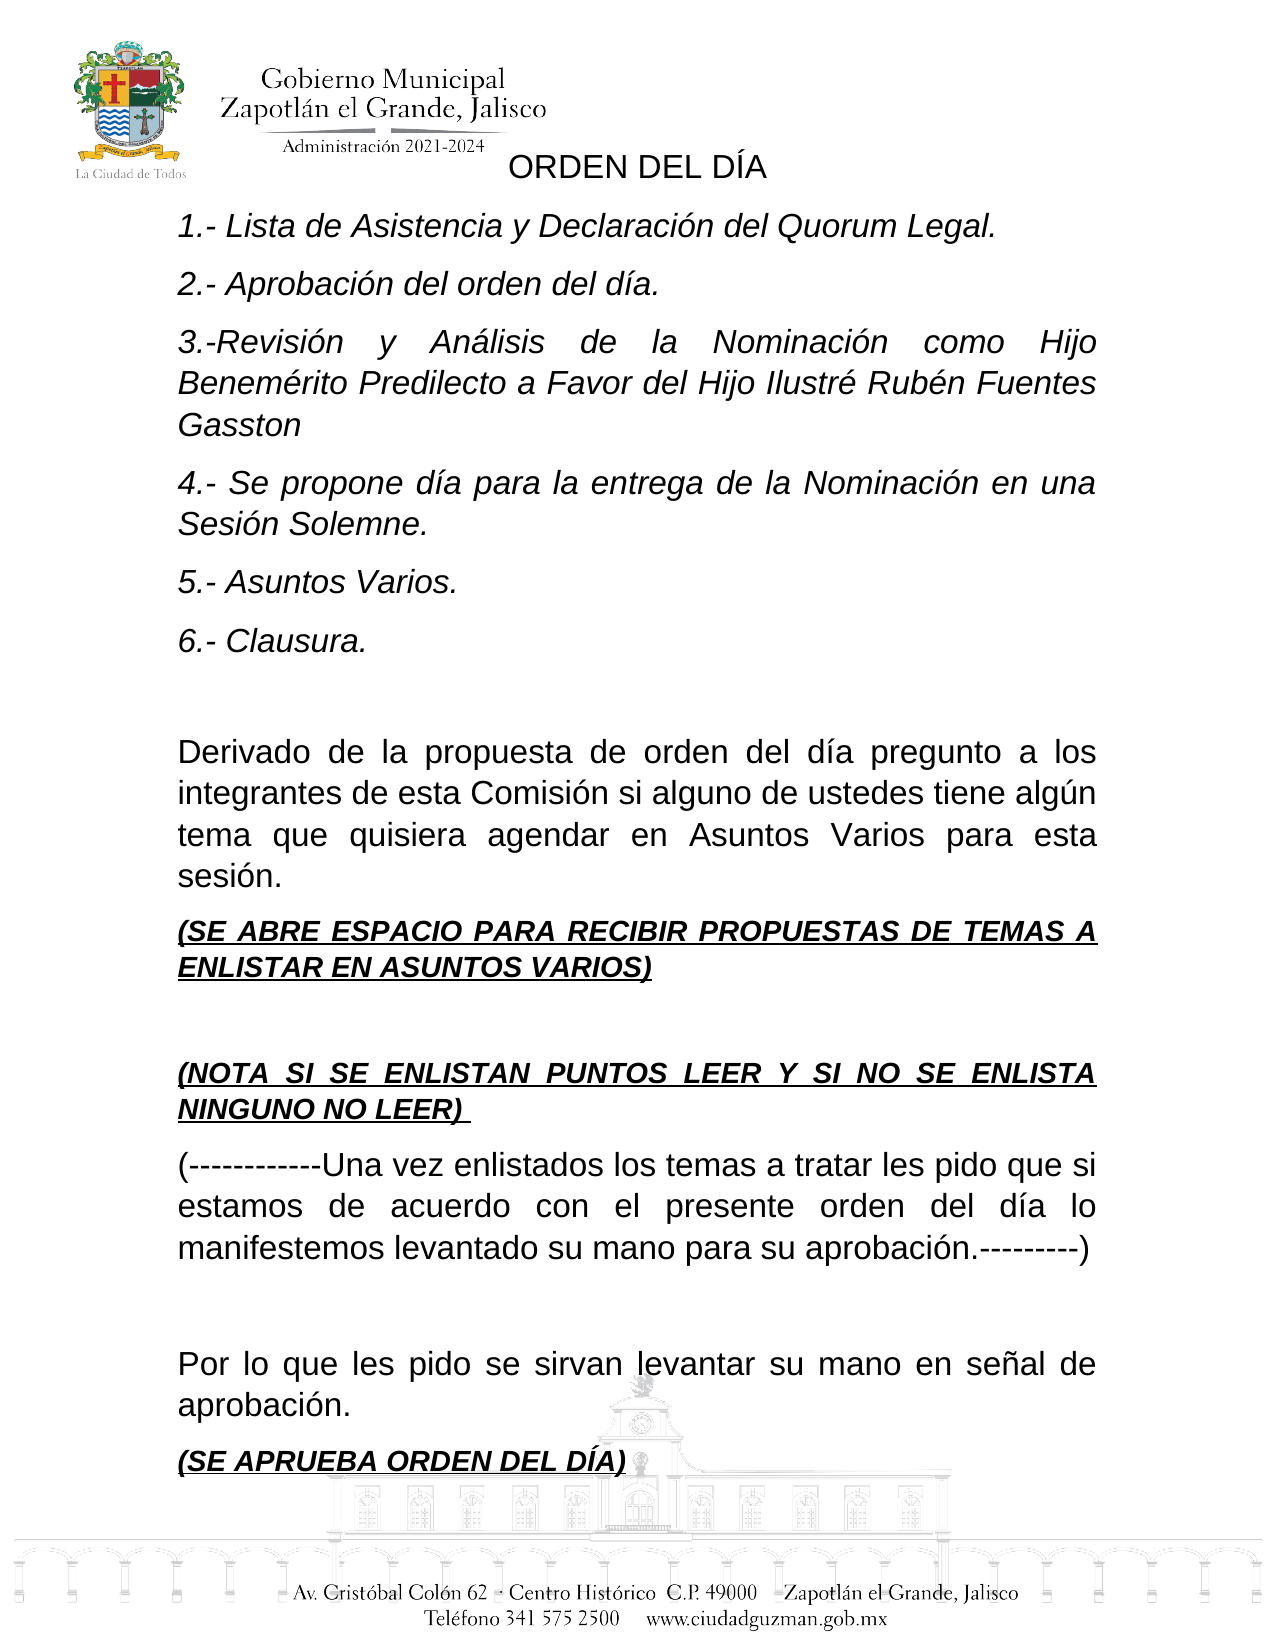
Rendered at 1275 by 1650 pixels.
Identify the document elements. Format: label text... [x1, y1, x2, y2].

text (------------Una vez enlistados los temas a tratar les pido que si estamos de acuerdo con el presente orden del día lo manifestemos levantado su mano para su aprobación.---------) [177, 1145, 1098, 1266]
picture [0, 0, 1194, 227]
text Por lo que les pido se sirvan levantar su mano en señal de aprobación. [177, 1344, 1098, 1424]
picture [0, 1353, 1275, 1650]
text 6.- Clausura. [177, 621, 1098, 659]
text Derivado de la propuesta de orden del día pregunto a los integrantes de esta Comisión si alguno de ustedes tiene algún tema que quisiera agendar en Asuntos Varios para esta sesión. [177, 732, 1098, 894]
text (SE APRUEBA ORDEN DEL DÍA) [177, 1444, 1098, 1477]
text 4.- Se propone día para la entrega de la Nominación en una Sesión Solemne. [177, 463, 1098, 543]
text 5.- Asuntos Varios. [177, 563, 1098, 601]
text ORDEN DEL DÍA [177, 148, 1098, 186]
text 1.- Lista de Asistencia y Declaración del Quorum Legal. [177, 206, 1098, 244]
text (SE ABRE ESPACIO PARA RECIBIR PROPUESTAS DE TEMAS A ENLISTAR EN ASUNTOS VARIOS) [177, 944, 1098, 984]
text (NOTA SI SE ENLISTAN PUNTOS LEER Y SI NO SE ENLISTA NINGUNO NO LEER) [177, 1056, 1098, 1126]
text 3.-Revisión y Análisis de la Nominación como Hijo Benemérito Predilecto a Favor del Hijo Ilustré Rubén Fuentes Gasston [177, 322, 1098, 443]
text 2.- Aprobación del orden del día. [177, 264, 1098, 302]
text (SE ABRE ESPACIO PARA RECIBIR PROPUESTAS DE TEMAS A ENLISTAR EN ASUNTOS VARIOS) [177, 914, 1098, 943]
